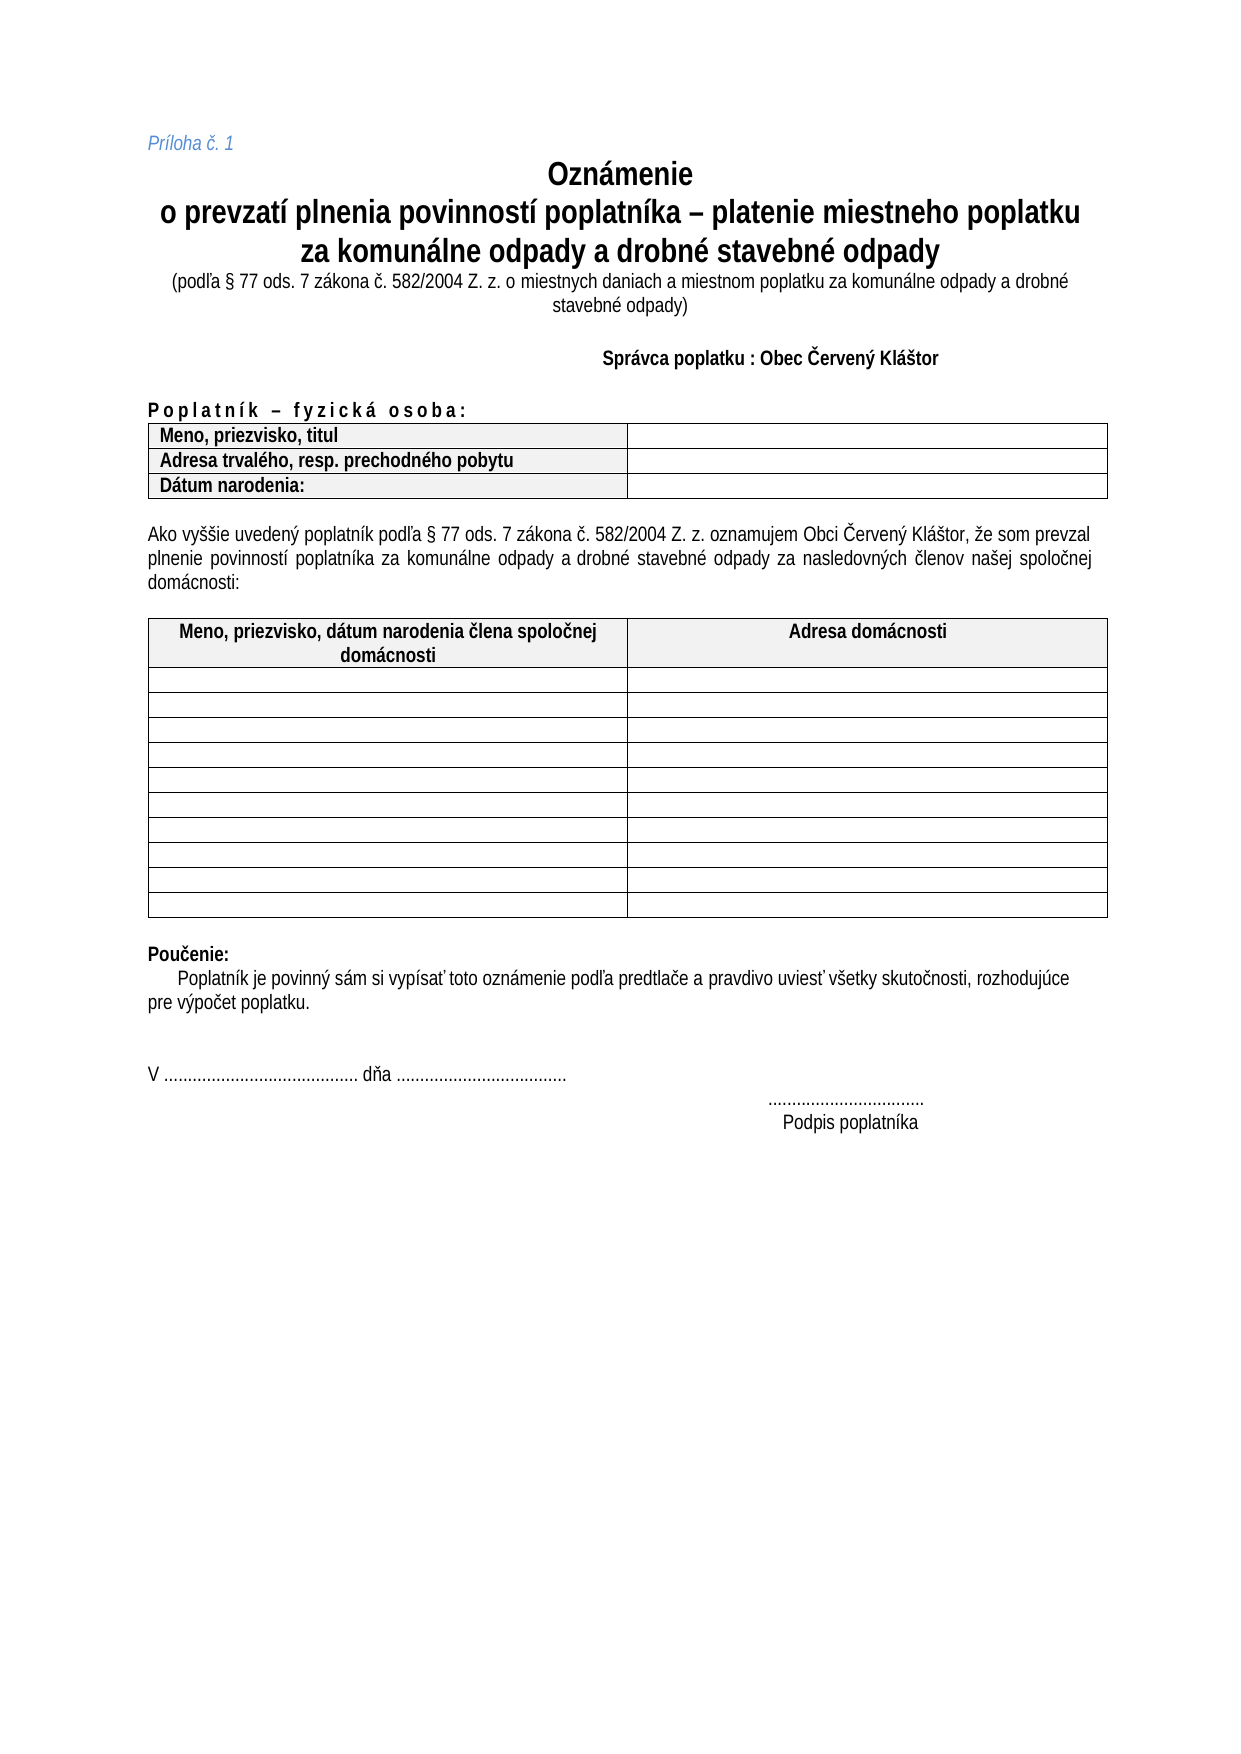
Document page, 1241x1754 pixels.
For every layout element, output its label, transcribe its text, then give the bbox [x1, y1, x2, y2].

table_cell [628, 768, 1107, 792]
table_cell [149, 818, 627, 842]
table_cell [628, 718, 1107, 742]
table_cell [628, 668, 1107, 692]
text Oznámenie [148, 154, 1092, 193]
table_cell [628, 818, 1107, 842]
text o prevzatí plnenia povinností poplatníka – platenie miestneho poplatku za komunálne odpady a drobné stavebné odpady [148, 193, 1092, 269]
table_cell [628, 893, 1107, 917]
table_cell [149, 793, 627, 817]
text Správca poplatku : Obec Červený Kláštor [598, 346, 1092, 370]
text V ......................................... dňa .................................... [148, 1062, 1092, 1086]
table_header Adresa domácnosti [628, 619, 1107, 667]
table_cell [628, 449, 1107, 472]
table_cell [628, 793, 1107, 817]
table_cell [149, 768, 627, 792]
table_header [628, 424, 1107, 447]
table_cell Dátum narodenia: [149, 474, 627, 497]
table_cell [149, 893, 627, 917]
table_cell [149, 718, 627, 742]
text ................................. [148, 1086, 1092, 1110]
table_cell [149, 843, 627, 867]
table_cell [628, 743, 1107, 767]
text Podpis poplatníka [148, 1110, 1092, 1134]
table_cell [628, 843, 1107, 867]
table_cell [628, 474, 1107, 497]
table_cell [149, 668, 627, 692]
table_header Meno, priezvisko, dátum narodenia člena spoločnej domácnosti [149, 619, 627, 667]
text Príloha č. 1 [148, 130, 1092, 154]
table_cell [149, 743, 627, 767]
table_cell [628, 868, 1107, 892]
table_cell [149, 693, 627, 717]
text Poplatník – fyzická osoba: [148, 398, 1092, 422]
text Poučenie: [148, 942, 1092, 966]
table_cell [149, 868, 627, 892]
table_header Meno, priezvisko, titul [149, 424, 627, 447]
table_cell [628, 693, 1107, 717]
table_cell Adresa trvalého, resp. prechodného pobytu [149, 449, 627, 472]
text Poplatník je povinný sám si vypísať toto oznámenie podľa predtlače a pravdivo uviesť všetky skutočnosti, rozhodujúce pre výpočet poplatku. [148, 966, 1092, 1014]
text Ako vyššie uvedený poplatník podľa § 77 ods. 7 zákona č. 582/2004 Z. z. oznamujem Obci Červený Kláštor, že som prevzal plnenie povinností poplatníka za komunálne odpady a drobné stavebné odpady za nasledovných členov našej spoločnej domácnosti: [148, 522, 1092, 594]
text (podľa § 77 ods. 7 zákona č. 582/2004 Z. z. o miestnych daniach a miestnom poplatku za komunálne odpady a drobné stavebné odpady) [148, 269, 1092, 317]
